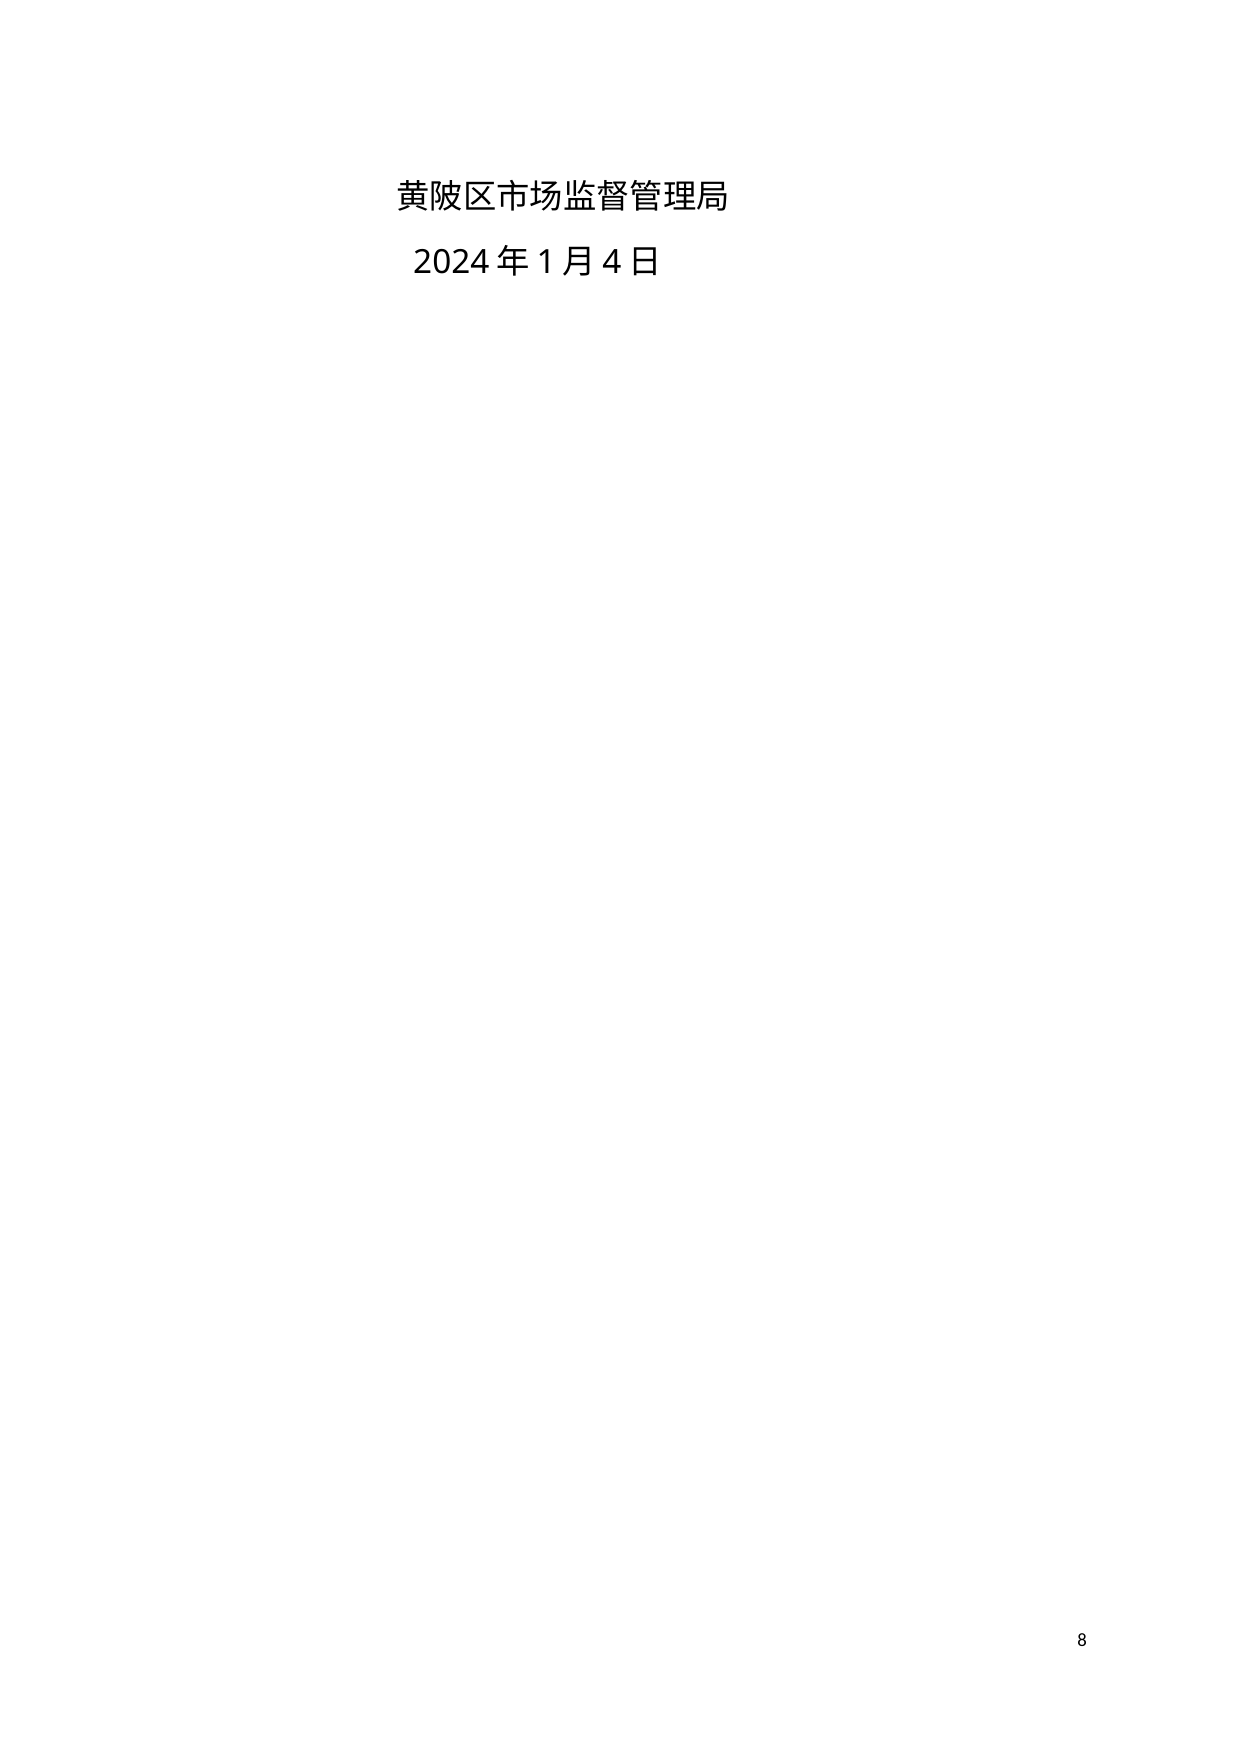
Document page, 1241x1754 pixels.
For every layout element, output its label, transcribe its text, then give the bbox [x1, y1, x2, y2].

text 黄陂区市场监督管理局 [153, 162, 1087, 227]
text 2024年1月4日 [153, 227, 1087, 292]
